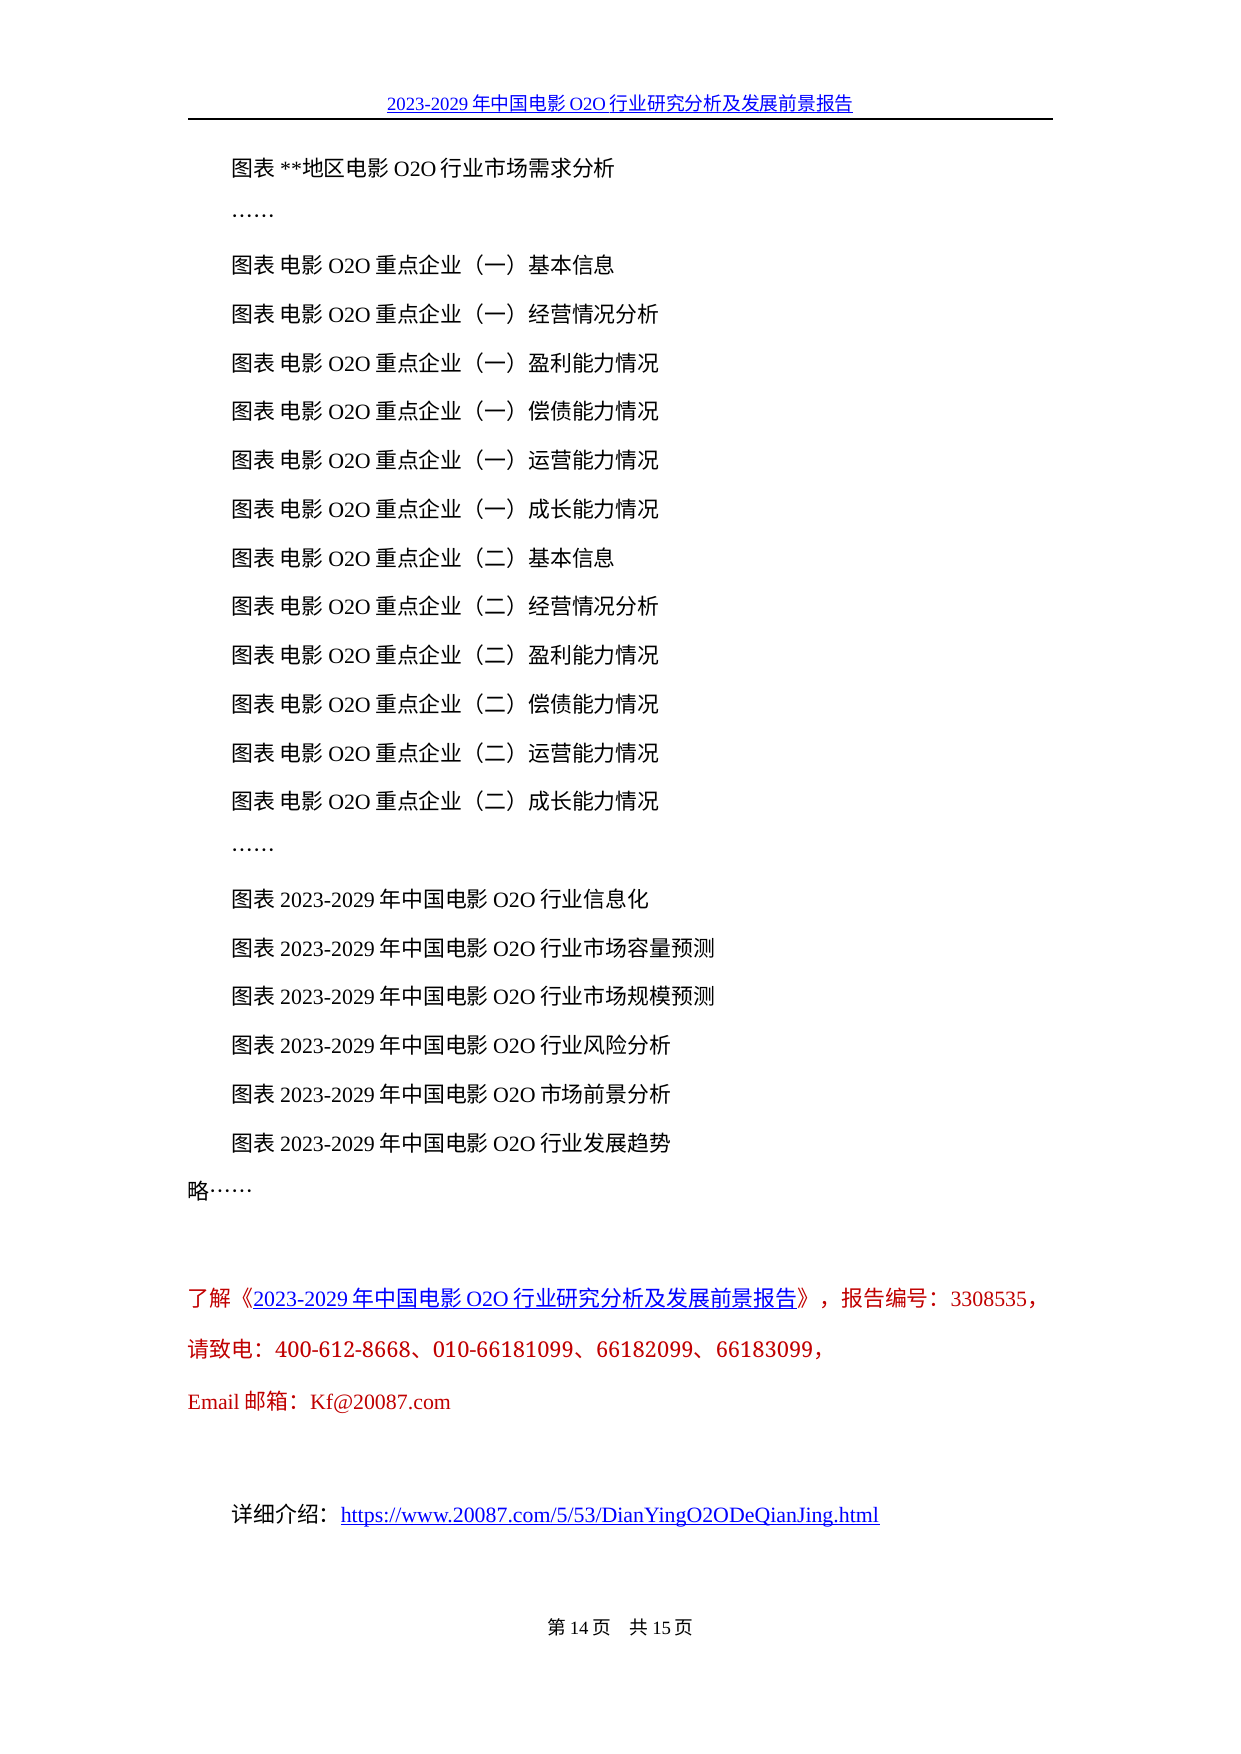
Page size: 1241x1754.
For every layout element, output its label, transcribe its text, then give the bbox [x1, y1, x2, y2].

text 详细介绍：https://www.20087.com/5/53/DianYingO2ODeQianJing.html [187, 1496, 1053, 1529]
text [187, 150, 1053, 1206]
text 了解《2023-2029年中国电影O2O行业研究分析及发展前景报告》，报告编号：3308535， [187, 1280, 1053, 1313]
text 请致电：400-612-8668、010-66181099、66182099、66183099， [187, 1332, 1053, 1364]
text Email邮箱：Kf@20087.com [187, 1383, 1053, 1416]
